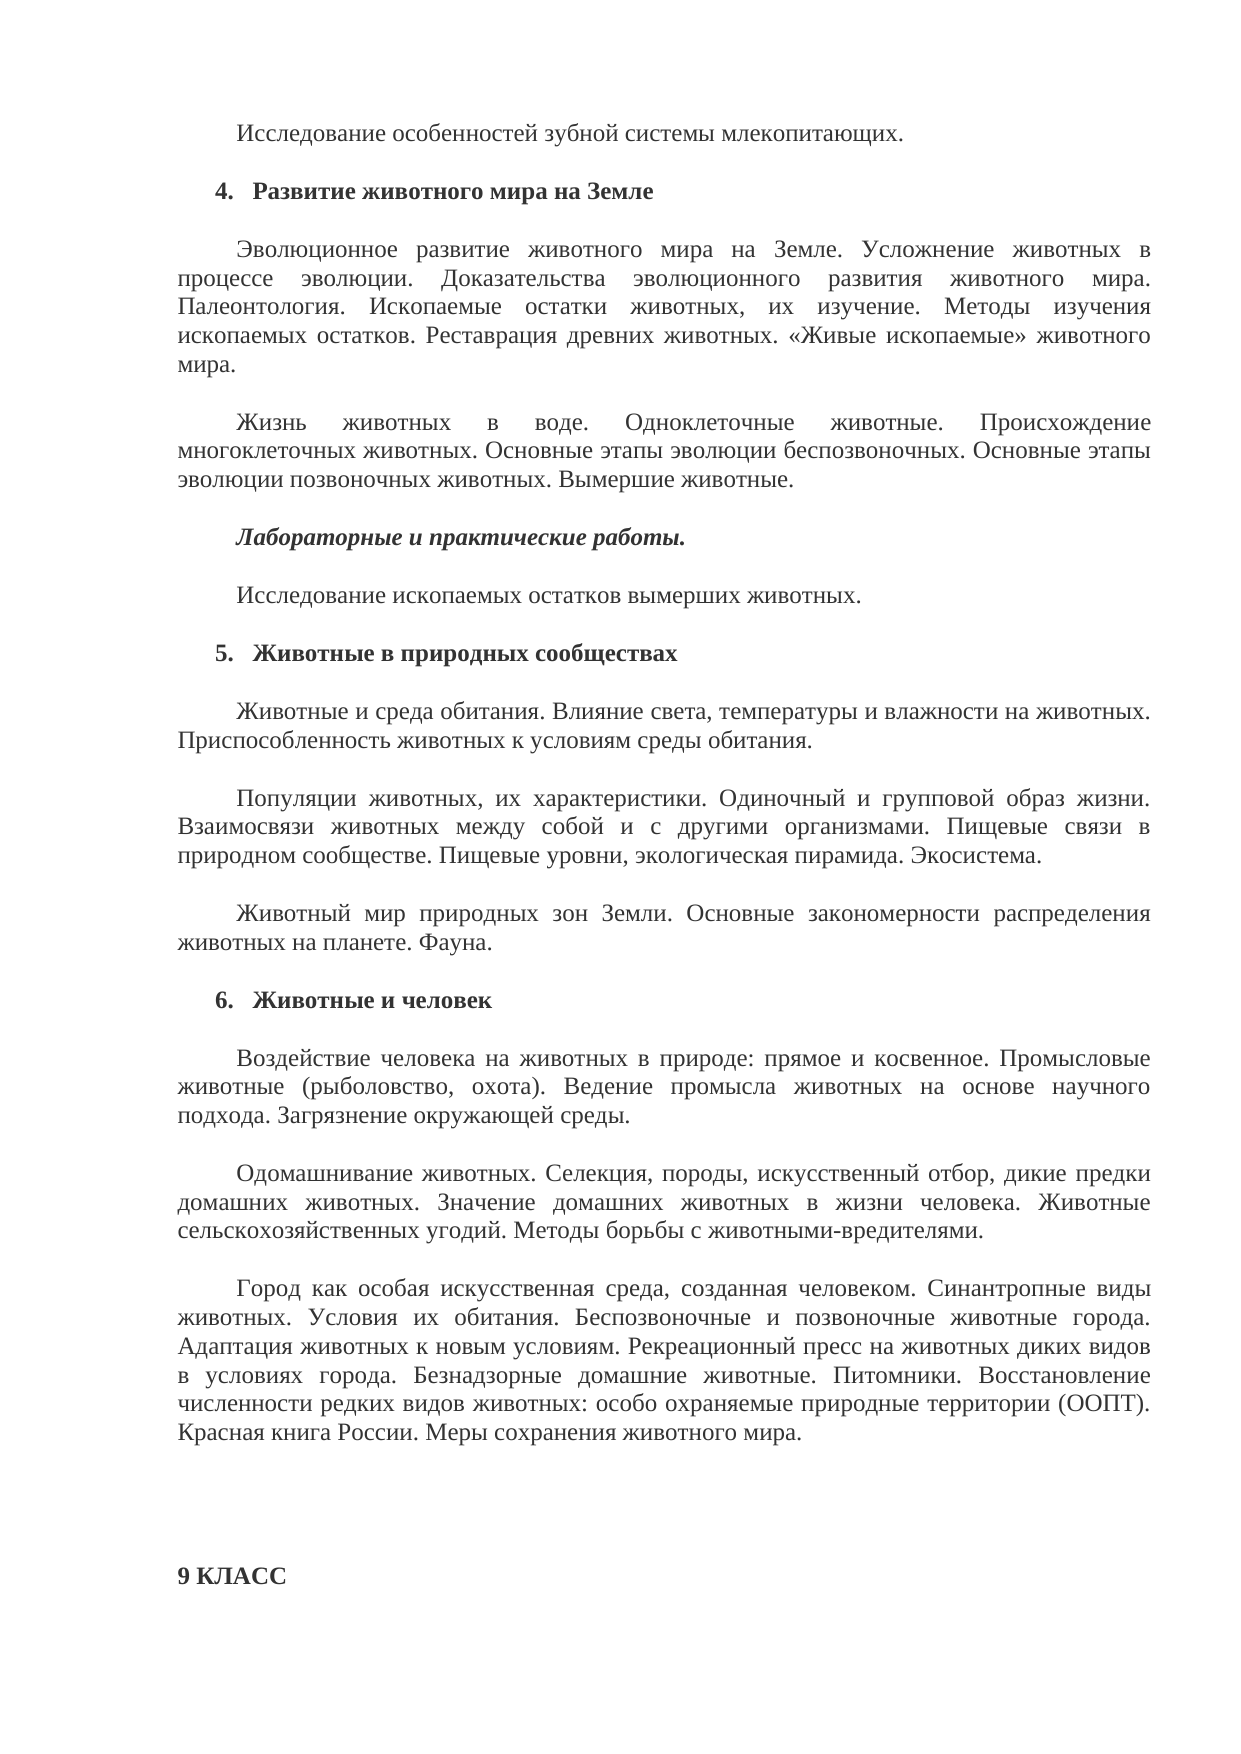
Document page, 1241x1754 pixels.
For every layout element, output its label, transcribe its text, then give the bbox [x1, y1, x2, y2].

text Исследование особенностей зубной системы млекопитающих. [177, 118, 1152, 147]
text Город как особая искусственная среда, созданная человеком. Синантропные виды животных. Условия их обитания. Беспозвоночные и позвоночные животные города. Адаптация животных к новым условиям. Рекреационный пресс на животных диких видов в условиях города. Безнадзорные домашние животные. Питомники. Восстановление численности редких видов животных: особо охраняемые природные территории (ООПТ). Красная книга России. Меры сохранения животного мира. [177, 1273, 1152, 1446]
text Жизнь животных в воде. Одноклеточные животные. Происхождение многоклеточных животных. Основные этапы эволюции беспозвоночных. Основные этапы эволюции позвоночных животных. Вымершие животные. [177, 407, 1152, 493]
text Воздействие человека на животных в природе: прямое и косвенное. Промысловые животные (рыболовство, охота). Ведение промысла животных на основе научного подхода. Загрязнение окружающей среды. [177, 1043, 1152, 1129]
text Животные и среда обитания. Влияние света, температуры и влажности на животных. Приспособленность животных к условиям среды обитания. [177, 696, 1152, 753]
text Популяции животных, их характеристики. Одиночный и групповой образ жизни. Взаимосвязи животных между собой и с другими организмами. Пищевые связи в природном сообществе. Пищевые уровни, экологическая пирамида. Экосистема. [177, 783, 1152, 869]
text Лабораторные и практические работы. [177, 522, 1152, 551]
text Эволюционное развитие животного мира на Земле. Усложнение животных в процессе эволюции. Доказательства эволюционного развития животного мира. Палеонтология. Ископаемые остатки животных, их изучение. Методы изучения ископаемых остатков. Реставрация древних животных. «Живые ископаемые» животного мира. [177, 234, 1152, 378]
list Развитие животного мира на Земле [215, 176, 1152, 205]
text 9 КЛАСС [177, 1561, 1152, 1590]
text Животный мир природных зон Земли. Основные закономерности распределения животных на планете. Фауна. [177, 898, 1152, 956]
text Исследование ископаемых остатков вымерших животных. [177, 580, 1152, 609]
list Животные в природных сообществах [215, 638, 1152, 667]
list Животные и человек [215, 985, 1152, 1013]
text Одомашнивание животных. Селекция, породы, искусственный отбор, дикие предки домашних животных. Значение домашних животных в жизни человека. Животные сельскохозяйственных угодий. Методы борьбы с животными-вредителями. [177, 1158, 1152, 1244]
